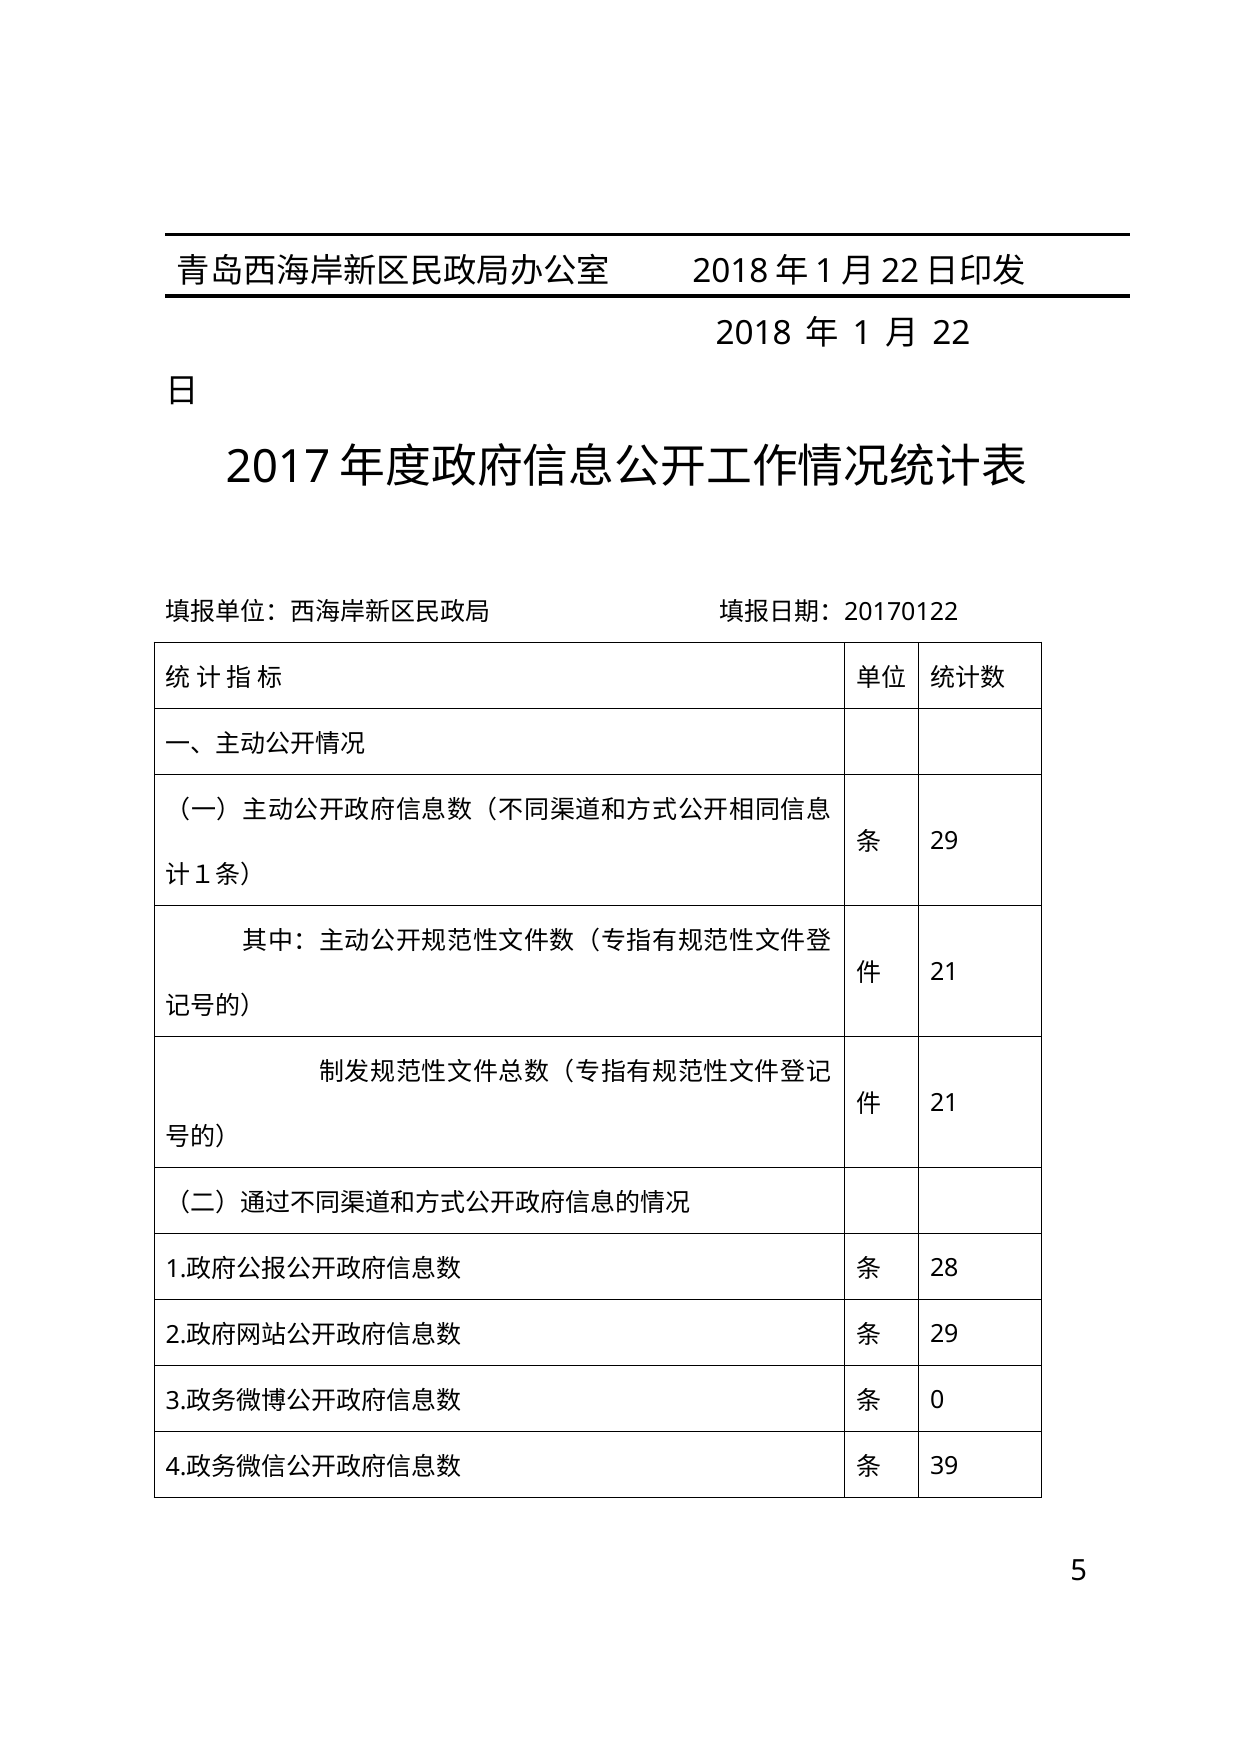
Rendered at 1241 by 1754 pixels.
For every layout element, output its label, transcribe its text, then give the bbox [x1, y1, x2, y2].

table_cell 0 [919, 1366, 1041, 1431]
table_cell 1.政府公报公开政府信息数 [155, 1234, 844, 1299]
table_cell [919, 1168, 1041, 1233]
table_cell 件 [845, 906, 918, 1036]
table_cell 制发规范性文件总数（专指有规范性文件登记号的） [155, 1037, 844, 1167]
table_cell 3.政务微博公开政府信息数 [155, 1366, 844, 1431]
table_cell [919, 709, 1041, 774]
table_header 统计数 [919, 643, 1041, 708]
table_cell 21 [919, 906, 1041, 1036]
table_cell 4.政务微信公开政府信息数 [155, 1432, 844, 1497]
table_cell 条 [845, 1300, 918, 1365]
table_cell [845, 709, 918, 774]
table_cell 39 [919, 1432, 1041, 1497]
table_cell 28 [919, 1234, 1041, 1299]
text 2018年1月22日 [165, 298, 970, 414]
table_cell 2.政府网站公开政府信息数 [155, 1300, 844, 1365]
table_cell 条 [845, 1366, 918, 1431]
table_cell 其中：主动公开规范性文件数（专指有规范性文件登记号的） [155, 906, 844, 1036]
text 填报单位：西海岸新区民政局 填报日期：20170122 [165, 577, 1087, 642]
table_cell （二）通过不同渠道和方式公开政府信息的情况 [155, 1168, 844, 1233]
table_cell （一）主动公开政府信息数（不同渠道和方式公开相同信息计１条） [155, 775, 844, 905]
table_cell 条 [845, 1432, 918, 1497]
table_header 统 计 指 标 [155, 643, 844, 708]
table_cell 件 [845, 1037, 918, 1167]
table_cell 条 [845, 775, 918, 905]
table_cell [845, 1168, 918, 1233]
table_cell 一、主动公开情况 [155, 709, 844, 774]
text 2017年度政府信息公开工作情况统计表 [165, 414, 1087, 512]
table_cell 条 [845, 1234, 918, 1299]
table_cell 29 [919, 1300, 1041, 1365]
table_header 青岛西海岸新区民政局办公室 2018年1月22日印发 [165, 236, 1129, 294]
table_cell 29 [919, 775, 1041, 905]
table_cell 21 [919, 1037, 1041, 1167]
table_header 单位 [845, 643, 918, 708]
